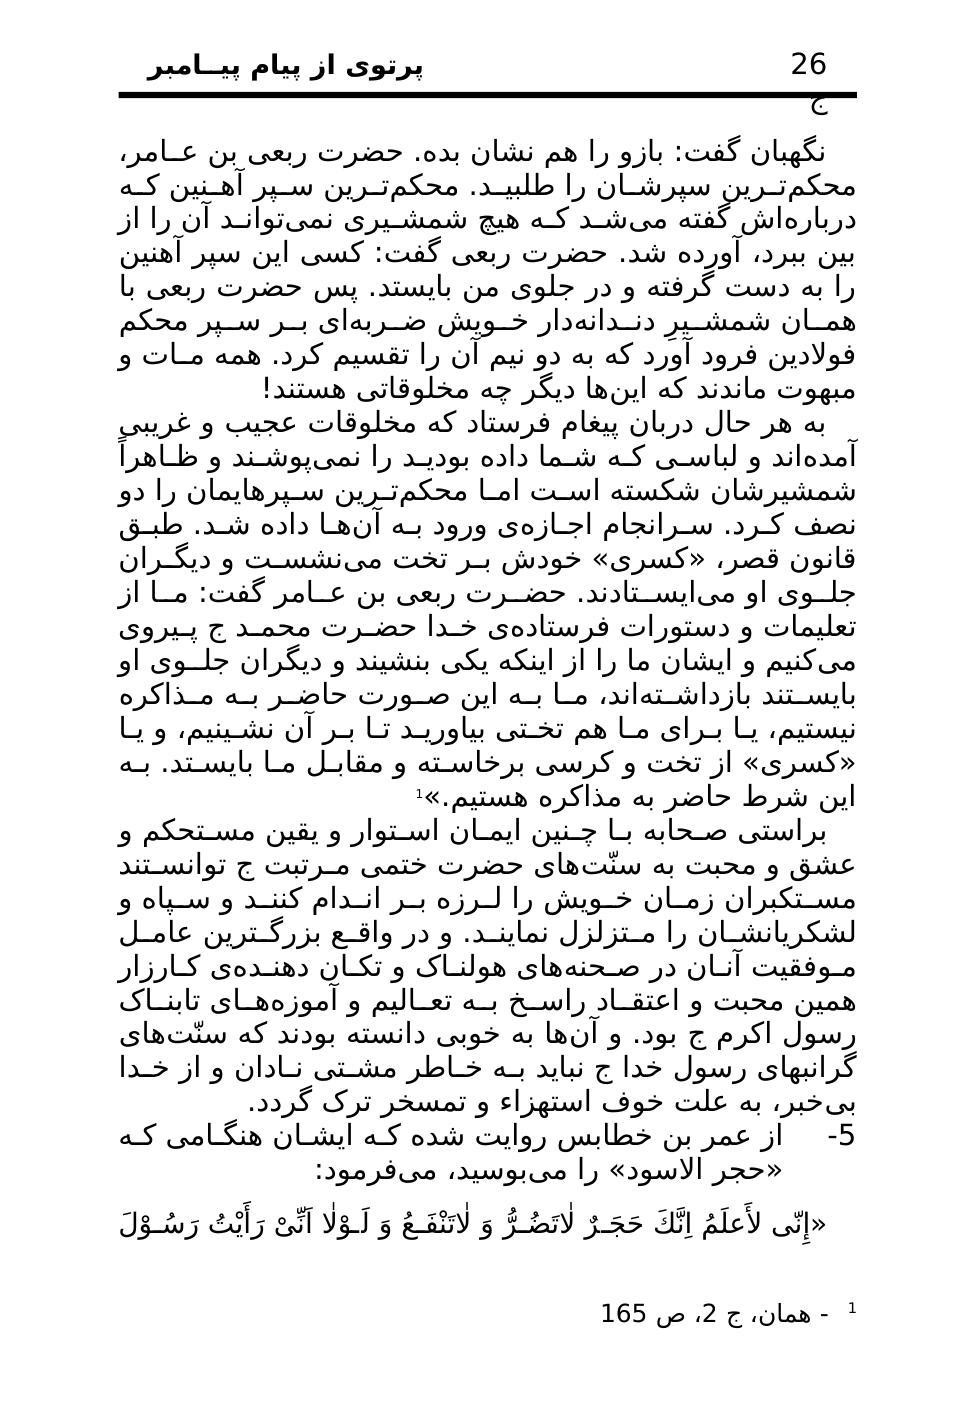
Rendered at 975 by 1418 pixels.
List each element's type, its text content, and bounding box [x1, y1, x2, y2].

text براستی صحابه با چنین ایمان استوار و یقین مستحکم و عشق و محبت به سنّت‌های حضرت ختمی مرتبت ج توانستند مستکبران زمان خویش را لرزه بر اندام کنند و سپاه و لشکریانشان را متزلزل نمایند. و در واقع بزرگترین عامل موفقیت آنان در صحنه‌های هولناک و تکان دهنده‌ی کارزار همین محبت و اعتقاد راسخ به تعالیم و آموزه‌های تابناک رسول اکرم ج بود. و آن‌ها به خوبی دانسته بودند که سنّت‌های گرانبهای رسول خدا ج نباید به خاطر مشتی نادان و از خدا بی‌خبر، به علت خوف استهزاء و تمسخر ترک گردد. [118, 813, 857, 1119]
text نگهبان گفت: بازو را هم نشان بده. حضرت ربعی بن عامر، محکم‌ترین سپرشان را طلبید. محکم‌ترین سپر آهنین که درباره‌اش گفته می‌شد که هیچ شمشیری نمی‌تواند آن را از بین ببرد، آورده شد. حضرت ربعی گفت: کسی این سپر آهنین را به دست گرفته و در جلوی من بایستد. پس حضرت ربعی با همان شمشیرِ دندانه‌دار خویش ضربه‌ای بر سپر محکم فولادین فرود آورد که به دو نیم آن را تقسیم کرد. همه مات و مبهوت ماندند که این‌ها دیگر چه مخلوقاتی هستند! [118, 134, 857, 406]
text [118, 1207, 857, 1240]
list از عمر بن خطابس روایت شده که ایشان هنگامی که «حجر الاسود» را می‌بوسید، می‌فرمود: [118, 1119, 827, 1187]
text به هر حال دربان پیغام فرستاد که مخلوقات عجیب و غریبی آمده‌اند و لباسی که شما داده بودید را نمی‌پوشند و ظاهراً شمشیرشان شکسته است اما محکم‌ترین سپرهایمان را دو نصف کرد. سرانجام اجازه‌ی ورود به آن‌ها داده شد. طبق قانون قصر، «کسری» خودش بر تخت می‌نشست و دیگران جلوی او می‌ایستادند. حضرت ربعی بن عامر گفت: ما از تعلیمات و دستورات فرستاده‌ی خدا حضرت محمد ج پیروی می‌کنیم و ایشان ما را از اینکه یکی بنشیند و دیگران جلوی او بایستند بازداشته‌اند، ما به این صورت حاضر به مذاکره نیستیم، یا برای ما هم تختی بیاورید تا بر آن نشینیم، و یا «کسری» از تخت و کرسی برخاسته و مقابل ما بایستد. به این شرط حاضر به مذاکره هستیم.» [118, 406, 857, 813]
